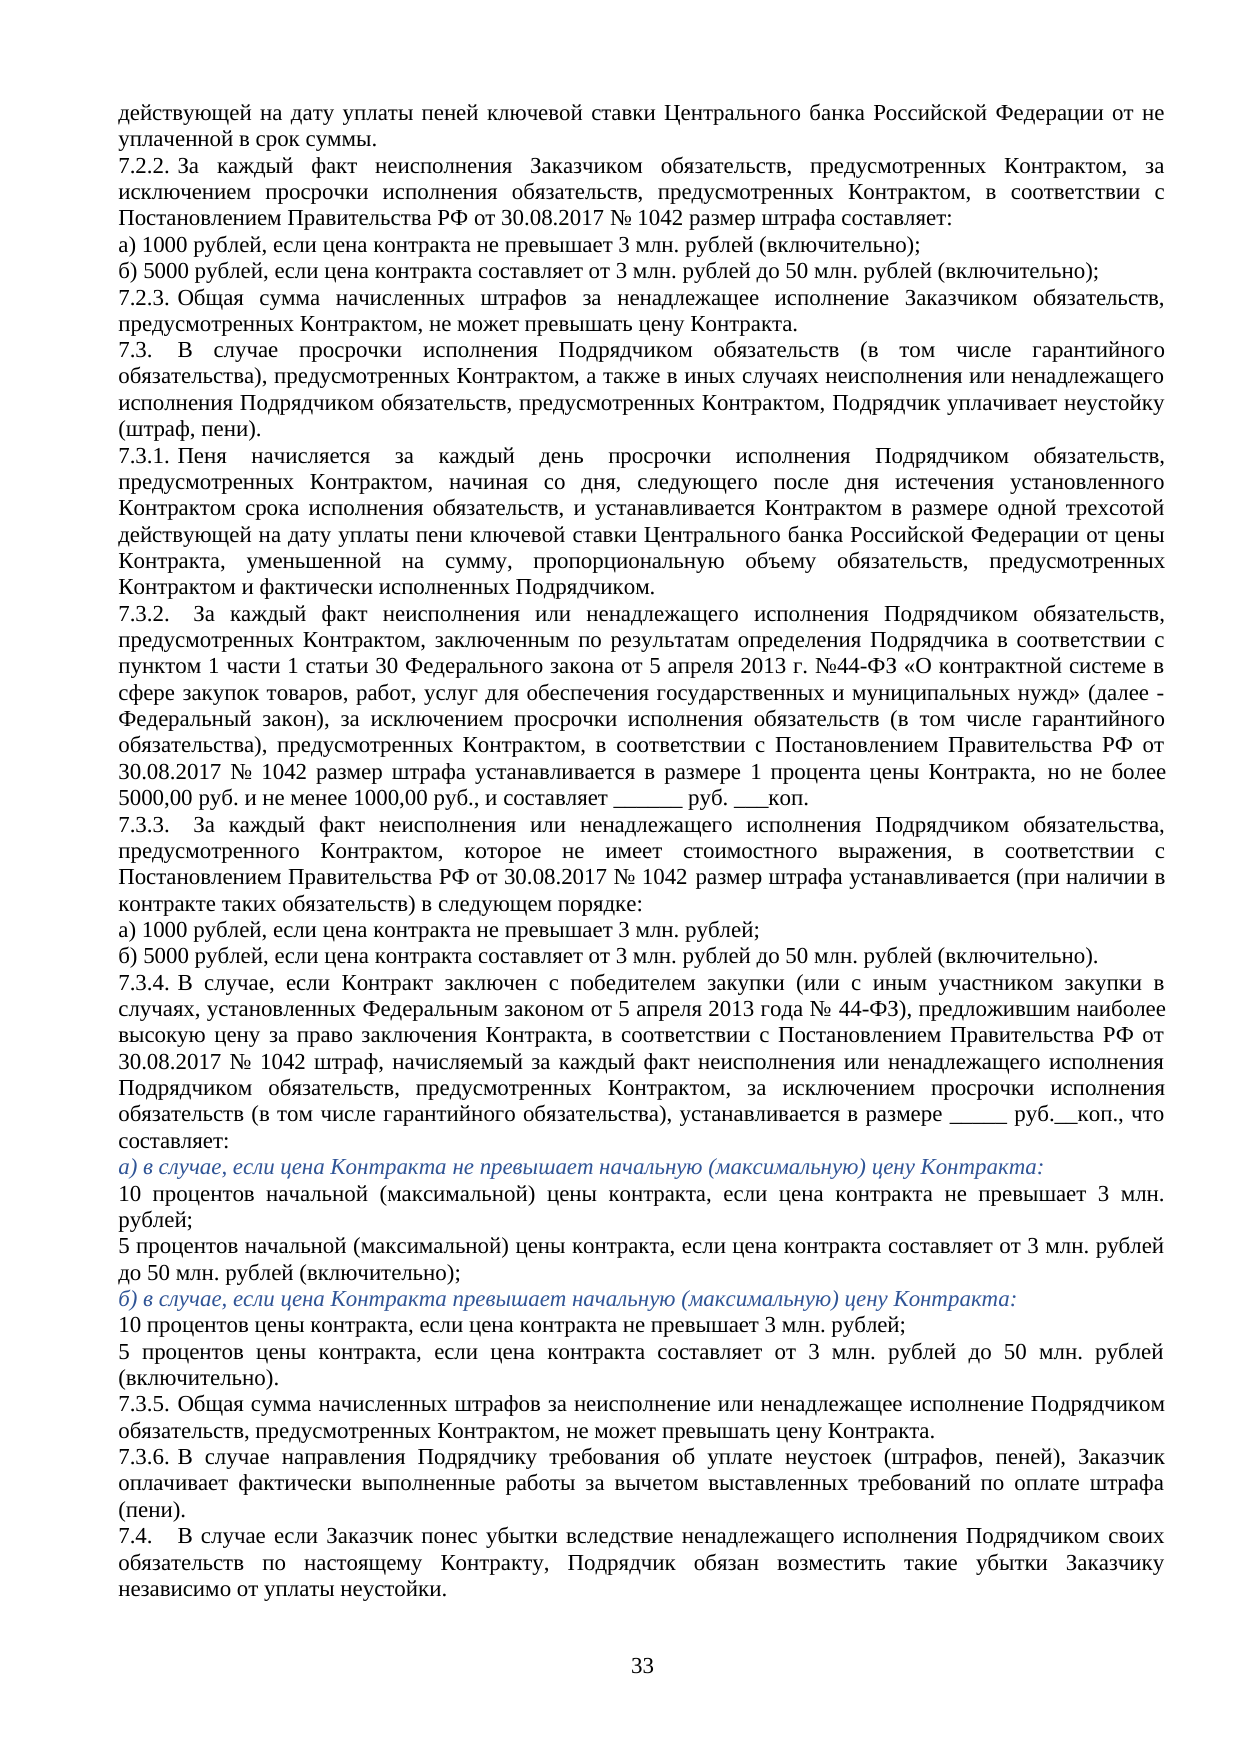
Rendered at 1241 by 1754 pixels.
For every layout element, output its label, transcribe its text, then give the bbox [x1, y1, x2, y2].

text 7.3.3. За каждый факт неисполнения или ненадлежащего исполнения Подрядчиком обязательства, предусмотренного Контрактом, которое не имеет стоимостного выражения, в соответствии с Постановлением Правительства РФ от 30.08.2017 № 1042 размер штрафа устанавливается (при наличии в контракте таких обязательств) в следующем порядке: [118, 811, 1166, 916]
text б) 5000 рублей, если цена контракта составляет от 3 млн. рублей до 50 млн. рублей (включительно); [118, 257, 1166, 283]
text 5 процентов цены контракта, если цена контракта составляет от 3 млн. рублей до 50 млн. рублей (включительно). [118, 1338, 1166, 1390]
text 7.4. В случае если Заказчик понес убытки вследствие ненадлежащего исполнения Подрядчиком своих обязательств по настоящему Контракту, Подрядчик обязан возместить такие убытки Заказчику независимо от уплаты неустойки. [118, 1522, 1166, 1601]
text 10 процентов цены контракта, если цена контракта не превышает 3 млн. рублей; [118, 1311, 1166, 1338]
text б) 5000 рублей, если цена контракта составляет от 3 млн. рублей до 50 млн. рублей (включительно). [118, 942, 1166, 969]
text б) в случае, если цена Контракта превышает начальную (максимальную) цену Контракта: [118, 1285, 1166, 1311]
text 7.3.2. За каждый факт неисполнения или ненадлежащего исполнения Подрядчиком обязательств, предусмотренных Контрактом, заключенным по результатам определения Подрядчика в соответствии с пунктом 1 части 1 статьи 30 Федерального закона от 5 апреля 2013 г. №44-ФЗ «О контрактной системе в сфере закупок товаров, работ, услуг для обеспечения государственных и муниципальных нужд» (далее - Федеральный закон), за исключением просрочки исполнения обязательств (в том числе гарантийного обязательства), предусмотренных Контрактом, в соответствии с Постановлением Правительства РФ от 30.08.2017 № 1042 размер штрафа устанавливается в размере 1 процента цены Контракта, но не более 5000,00 руб. и не менее 1000,00 руб., и составляет ______ руб. ___коп. [118, 600, 1166, 811]
text а) 1000 рублей, если цена контракта не превышает 3 млн. рублей; [118, 916, 1166, 942]
text а) в случае, если цена Контракта не превышает начальную (максимальную) цену Контракта: [118, 1153, 1166, 1179]
text 7.2.3. Общая сумма начисленных штрафов за ненадлежащее исполнение Заказчиком обязательств, предусмотренных Контрактом, не может превышать цену Контракта. [118, 283, 1166, 336]
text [118, 99, 1166, 152]
text 5 процентов начальной (максимальной) цены контракта, если цена контракта составляет от 3 млн. рублей до 50 млн. рублей (включительно); [118, 1232, 1166, 1285]
text а) 1000 рублей, если цена контракта не превышает 3 млн. рублей (включительно); [118, 231, 1166, 257]
text 7.3.5. Общая сумма начисленных штрафов за неисполнение или ненадлежащее исполнение Подрядчиком обязательств, предусмотренных Контрактом, не может превышать цену Контракта. [118, 1390, 1166, 1443]
text 7.3.1. Пеня начисляется за каждый день просрочки исполнения Подрядчиком обязательств, предусмотренных Контрактом, начиная со дня, следующего после дня истечения установленного Контрактом срока исполнения обязательств, и устанавливается Контрактом в размере одной трехсотой действующей на дату уплаты пени ключевой ставки Центрального банка Российской Федерации от цены Контракта, уменьшенной на сумму, пропорциональную объему обязательств, предусмотренных Контрактом и фактически исполненных Подрядчиком. [118, 442, 1166, 600]
text 7.3.6. В случае направления Подрядчику требования об уплате неустоек (штрафов, пеней), Заказчик оплачивает фактически выполненные работы за вычетом выставленных требований по оплате штрафа (пени). [118, 1443, 1166, 1522]
text 7.3.4. В случае, если Контракт заключен с победителем закупки (или с иным участником закупки в случаях, установленных Федеральным законом от 5 апреля 2013 года № 44-ФЗ), предложившим наиболее высокую цену за право заключения Контракта, в соответствии с Постановлением Правительства РФ от 30.08.2017 № 1042 штраф, начисляемый за каждый факт неисполнения или ненадлежащего исполнения Подрядчиком обязательств, предусмотренных Контрактом, за исключением просрочки исполнения обязательств (в том числе гарантийного обязательства), устанавливается в размере _____ руб.__коп., что составляет: [118, 969, 1166, 1153]
text 10 процентов начальной (максимальной) цены контракта, если цена контракта не превышает 3 млн. рублей; [118, 1179, 1166, 1232]
text 7.3. В случае просрочки исполнения Подрядчиком обязательств (в том числе гарантийного обязательства), предусмотренных Контрактом, а также в иных случаях неисполнения или ненадлежащего исполнения Подрядчиком обязательств, предусмотренных Контрактом, Подрядчик уплачивает неустойку (штраф, пени). [118, 336, 1166, 442]
text 7.2.2. За каждый факт неисполнения Заказчиком обязательств, предусмотренных Контрактом, за исключением просрочки исполнения обязательств, предусмотренных Контрактом, в соответствии с Постановлением Правительства РФ от 30.08.2017 № 1042 размер штрафа составляет: [118, 152, 1166, 231]
